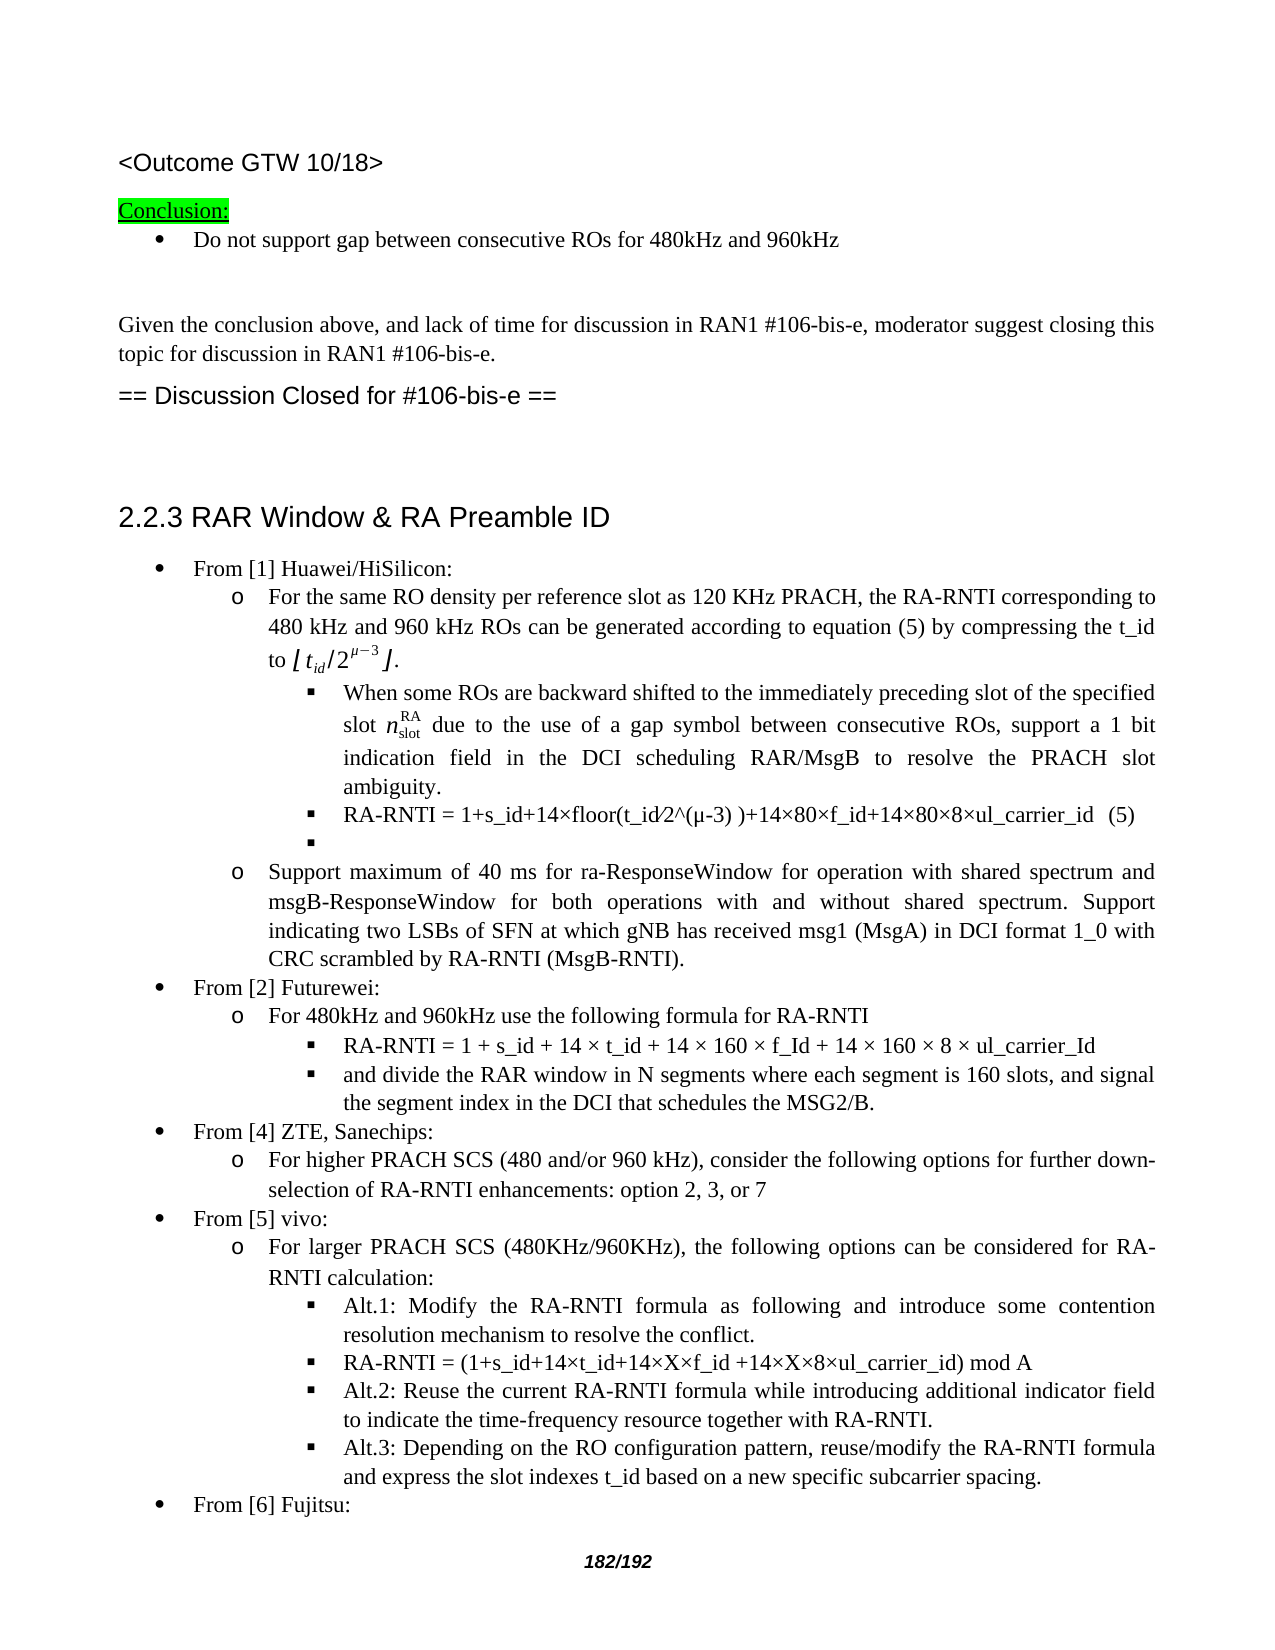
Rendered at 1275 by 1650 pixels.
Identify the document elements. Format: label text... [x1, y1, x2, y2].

list Do not support gap between consecutive ROs for 480kHz and 960kHz [156, 226, 1157, 252]
list From [1] Huawei/HiSilicon: [156, 555, 1157, 581]
list Alt.1: Modify the RA-RNTI formula as following and introduce some contention resolution mechanism to resolve the conflict. [306, 1292, 1157, 1347]
list Support maximum of 40 ms for ra-ResponseWindow for operation with shared spectrum and msgB-ResponseWindow for both operations with and without shared spectrum. Support indicating two LSBs of SFN at which gNB has received msg1 (MsgA) in DCI format 1_0 with CRC scrambled by RA-RNTI (MsgB-RNTI). [231, 858, 1157, 972]
list When some ROs are backward shifted to the immediately preceding slot of the specified slot due to the use of a gap symbol between consecutive ROs, support a 1 bit indication field in the DCI scheduling RAR/MsgB to resolve the PRACH slot ambiguity. [306, 679, 1157, 799]
list For 480kHz and 960kHz use the following formula for RA-RNTI [231, 1002, 1157, 1030]
list For the same RO density per reference slot as 120 KHz PRACH, the RA-RNTI corresponding to 480 kHz and 960 kHz ROs can be generated according to equation (5) by compressing the t_id to . [231, 583, 1157, 677]
subtitle <Outcome GTW 10/18> [118, 148, 1157, 176]
list RA-RNTI = 1+s_id+14×floor(t_id⁄2^(μ-3) )+14×80×f_id+14×80×8×ul_carrier_id (5) [306, 801, 1157, 827]
list Alt.3: Depending on the RO configuration pattern, reuse/modify the RA-RNTI formula and express the slot indexes t_id based on a new specific subcarrier spacing. [306, 1434, 1157, 1489]
subtitle 2.2.3 RAR Window & RA Preamble ID [118, 500, 1157, 533]
subtitle == Discussion Closed for #106-bis-e == [118, 381, 1157, 409]
list From [2] Futurewei: [156, 974, 1157, 1000]
list From [6] Fujitsu: [156, 1491, 1157, 1518]
text Conclusion: [118, 197, 1157, 224]
list For larger PRACH SCS (480KHz/960KHz), the following options can be considered for RA-RNTI calculation: [231, 1233, 1157, 1290]
list RA-RNTI = 1 + s_id + 14 × t_id + 14 × 160 × f_Id + 14 × 160 × 8 × ul_carrier_Id [306, 1032, 1157, 1059]
list From [5] vivo: [156, 1205, 1157, 1231]
text Given the conclusion above, and lack of time for discussion in RAN1 #106-bis-e, moderator suggest closing this topic for discussion in RAN1 #106-bis-e. [118, 311, 1157, 366]
list RA-RNTI = (1+s_id+14×t_id+14×X×f_id +14×X×8×ul_carrier_id) mod A [306, 1349, 1157, 1375]
list Alt.2: Reuse the current RA-RNTI formula while introducing additional indicator field to indicate the time-frequency resource together with RA-RNTI. [306, 1377, 1157, 1432]
list and divide the RAR window in N segments where each segment is 160 slots, and signal the segment index in the DCI that schedules the MSG2/B. [306, 1061, 1157, 1116]
list For higher PRACH SCS (480 and/or 960 kHz), consider the following options for further down-selection of RA-RNTI enhancements: option 2, 3, or 7 [231, 1146, 1157, 1203]
list From [4] ZTE, Sanechips: [156, 1118, 1157, 1144]
